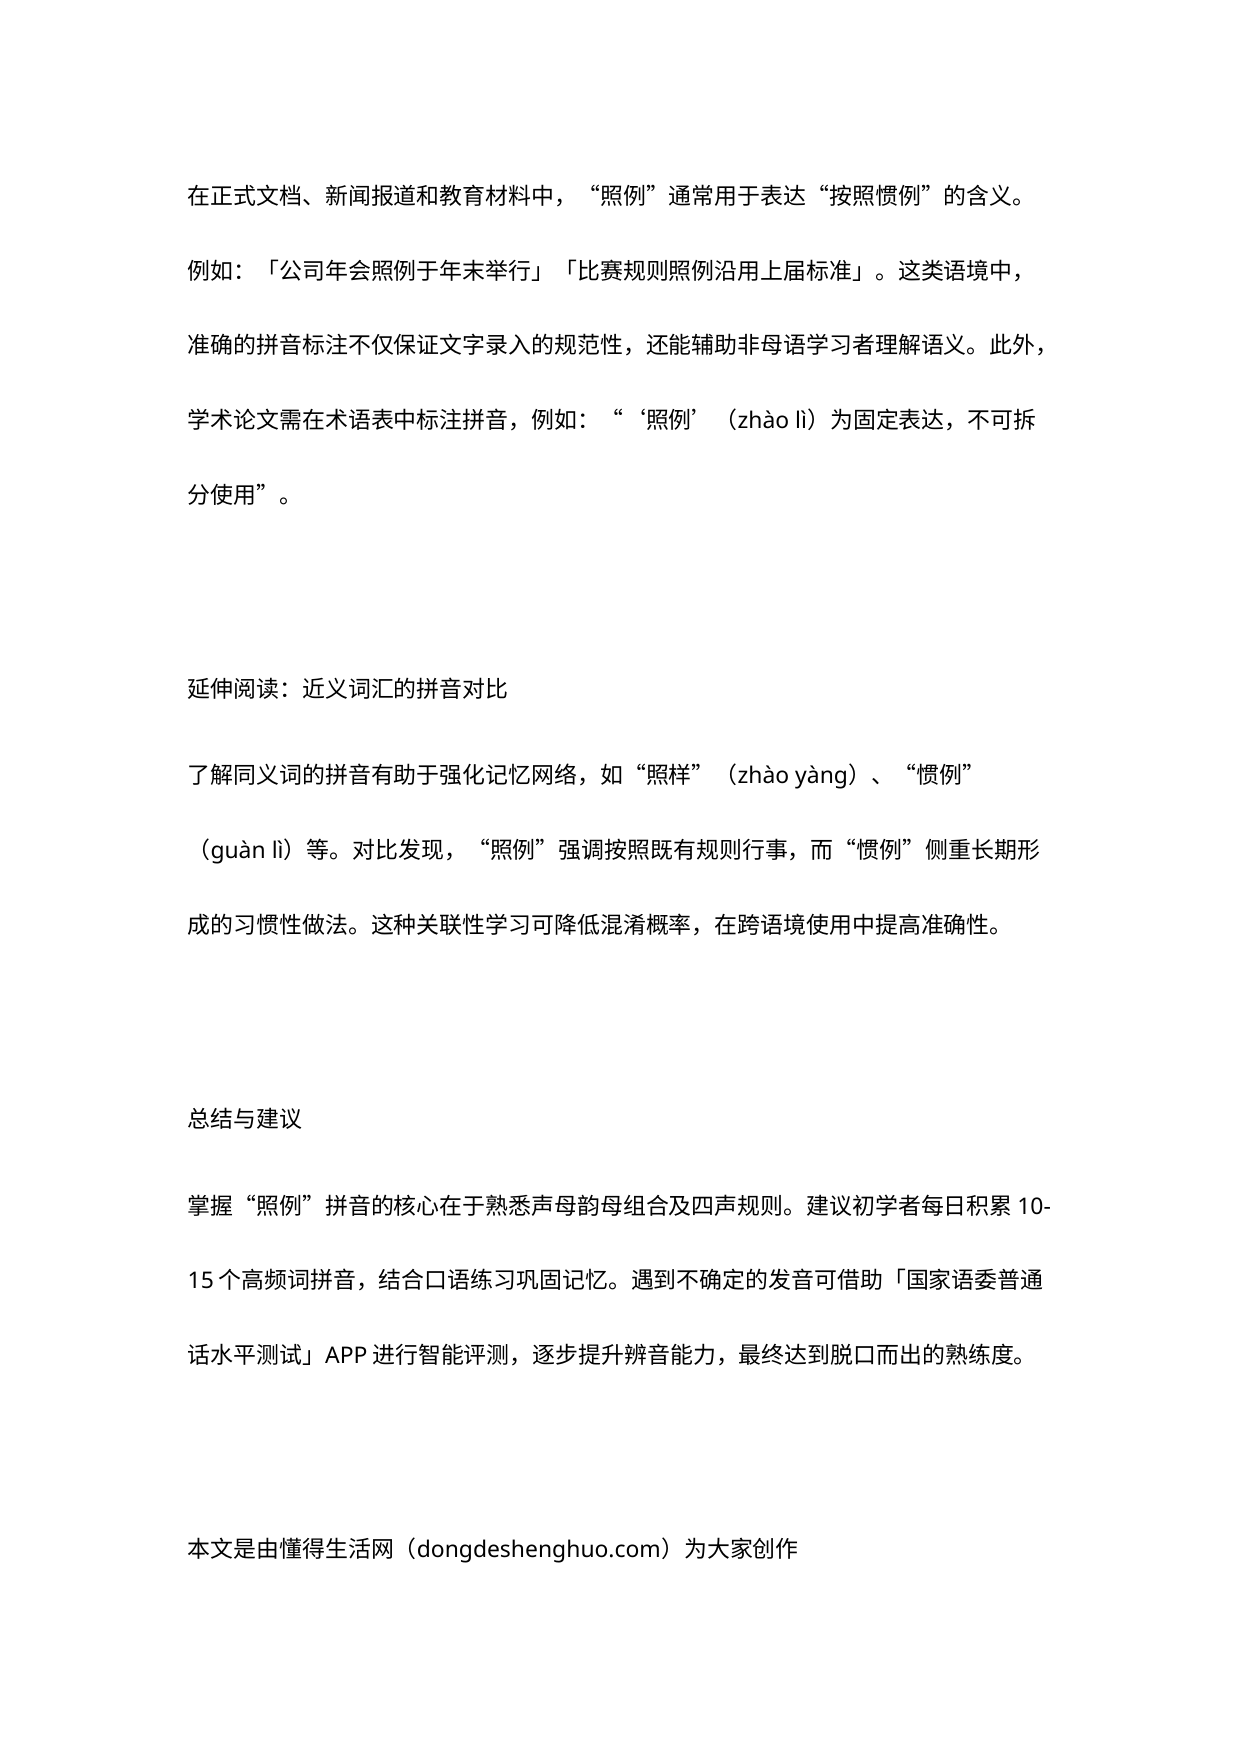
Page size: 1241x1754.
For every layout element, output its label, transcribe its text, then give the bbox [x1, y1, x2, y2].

text 延伸阅读：近义词汇的拼音对比 [187, 655, 1053, 720]
text 掌握“照例”拼音的核心在于熟悉声母韵母组合及四声规则。建议初学者每日积累10-15个高频词拼音，结合口语练习巩固记忆。遇到不确定的发音可借助「国家语委普通话水平测试」APP进行智能评测，逐步提升辨音能力，最终达到脱口而出的熟练度。 [187, 1172, 1053, 1386]
text 了解同义词的拼音有助于强化记忆网络，如“照样”（zhào yàng）、“惯例”（guàn lì）等。对比发现，“照例”强调按照既有规则行事，而“惯例”侧重长期形成的习惯性做法。这种关联性学习可降低混淆概率，在跨语境使用中提高准确性。 [187, 742, 1053, 956]
text 本文是由懂得生活网（dongdeshenghuo.com）为大家创作 [187, 1516, 1053, 1581]
text 在正式文档、新闻报道和教育材料中，“照例”通常用于表达“按照惯例”的含义。例如：「公司年会照例于年末举行」「比赛规则照例沿用上届标准」。这类语境中，准确的拼音标注不仅保证文字录入的规范性，还能辅助非母语学习者理解语义。此外，学术论文需在术语表中标注拼音，例如：“‘照例’（zhào lì）为固定表达，不可拆分使用”。 [187, 162, 1053, 526]
text 总结与建议 [187, 1085, 1053, 1150]
